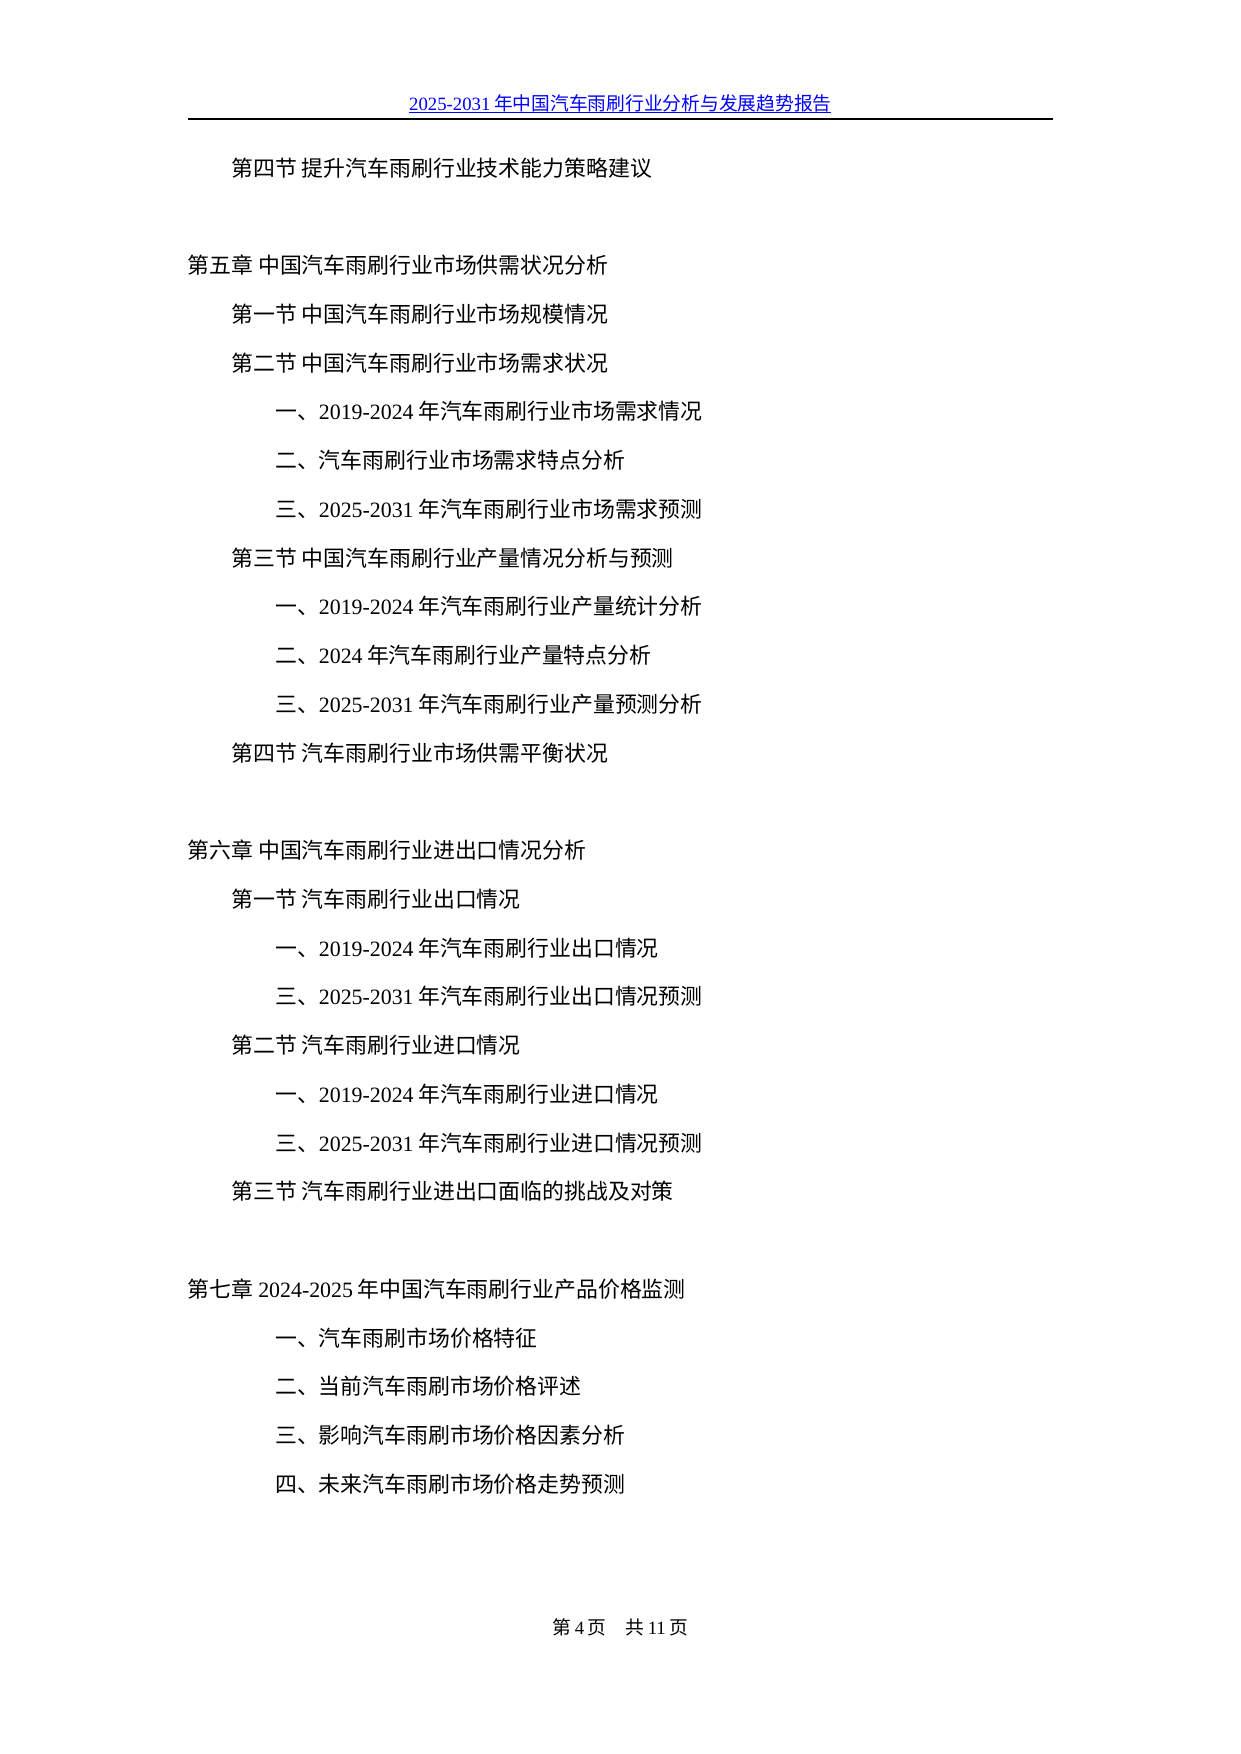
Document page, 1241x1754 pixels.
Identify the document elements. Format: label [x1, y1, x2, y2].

text [187, 150, 1053, 1499]
